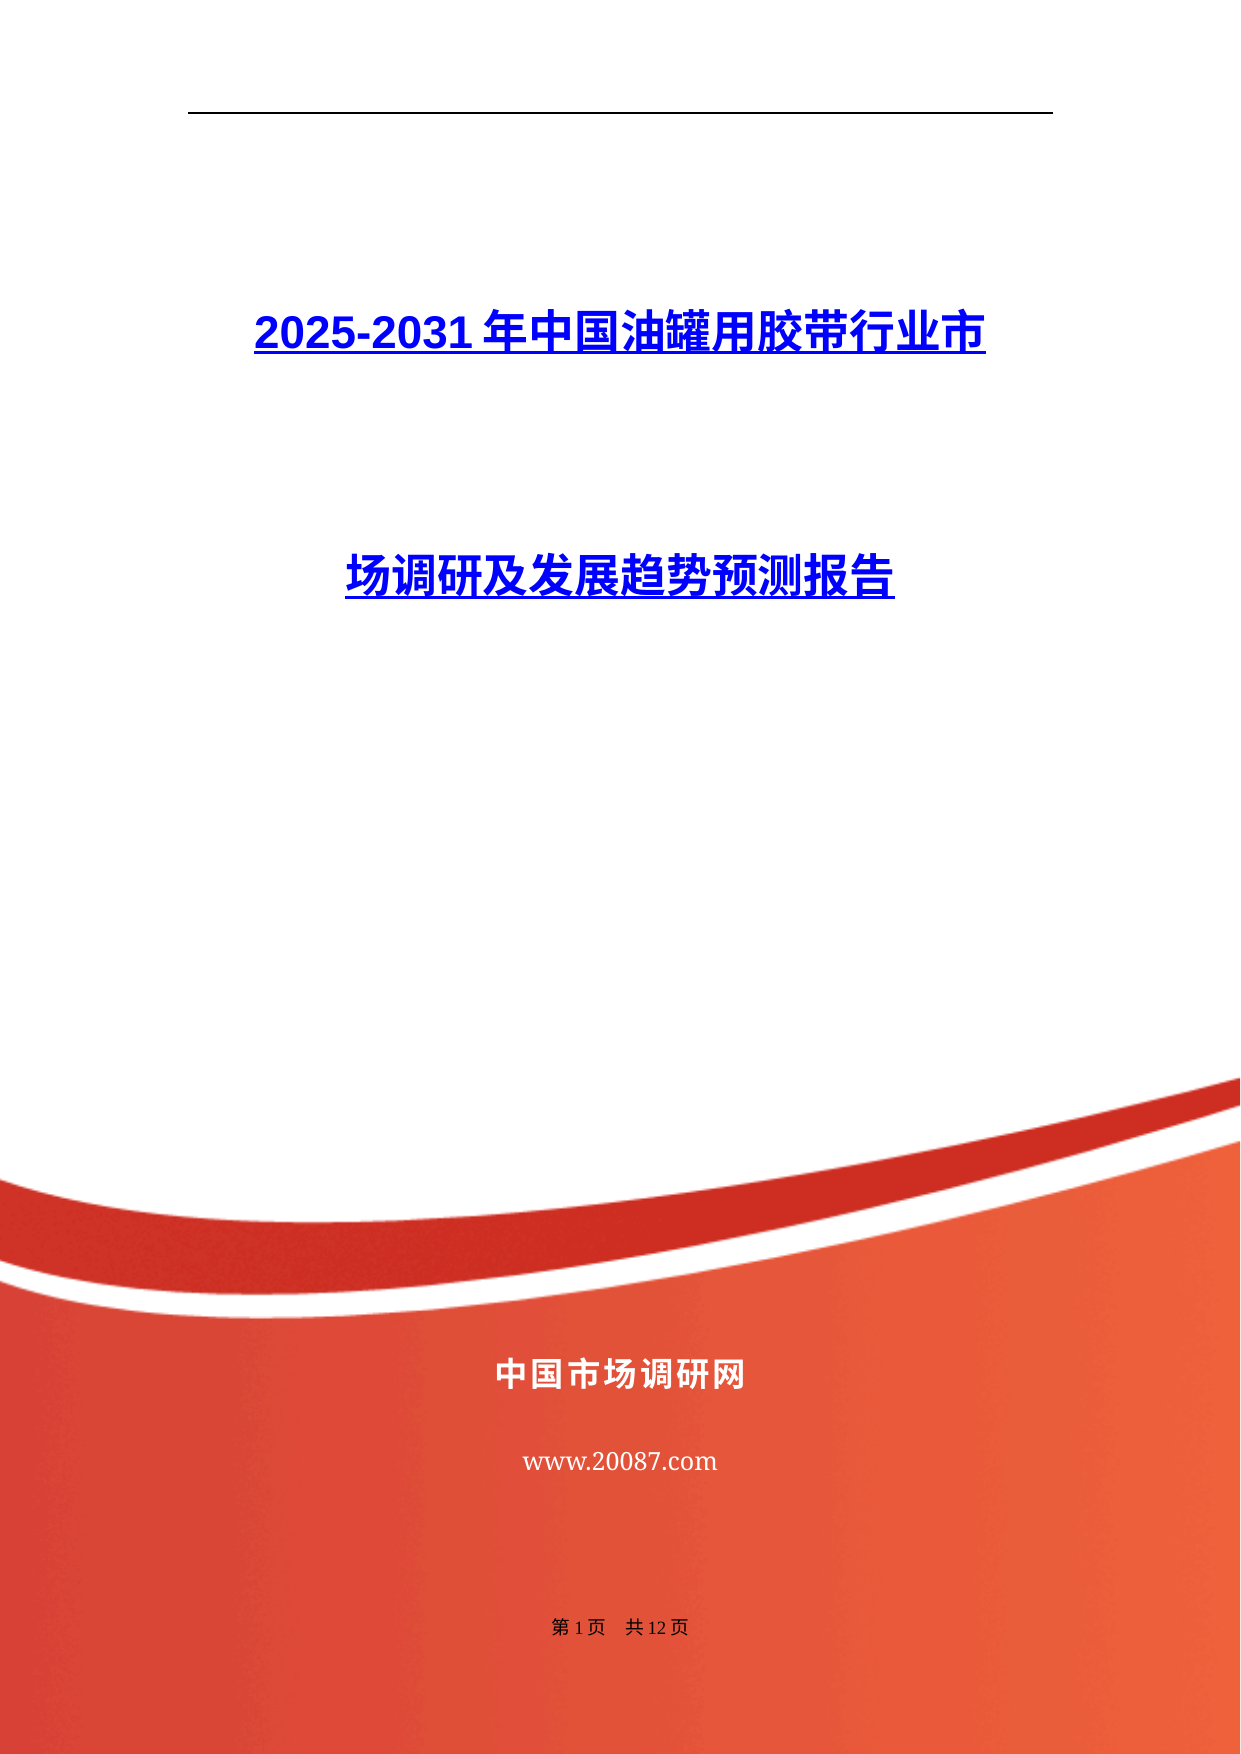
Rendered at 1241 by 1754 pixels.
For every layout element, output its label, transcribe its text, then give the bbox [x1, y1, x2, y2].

table_header 2025-2031年中国油罐用胶带行业市场调研及发展趋势预测报告 [188, 207, 1053, 773]
subtitle 中国市场调研网 [187, 1339, 1053, 1404]
picture [0, 1006, 1241, 1754]
text www.20087.com [187, 1428, 1053, 1493]
